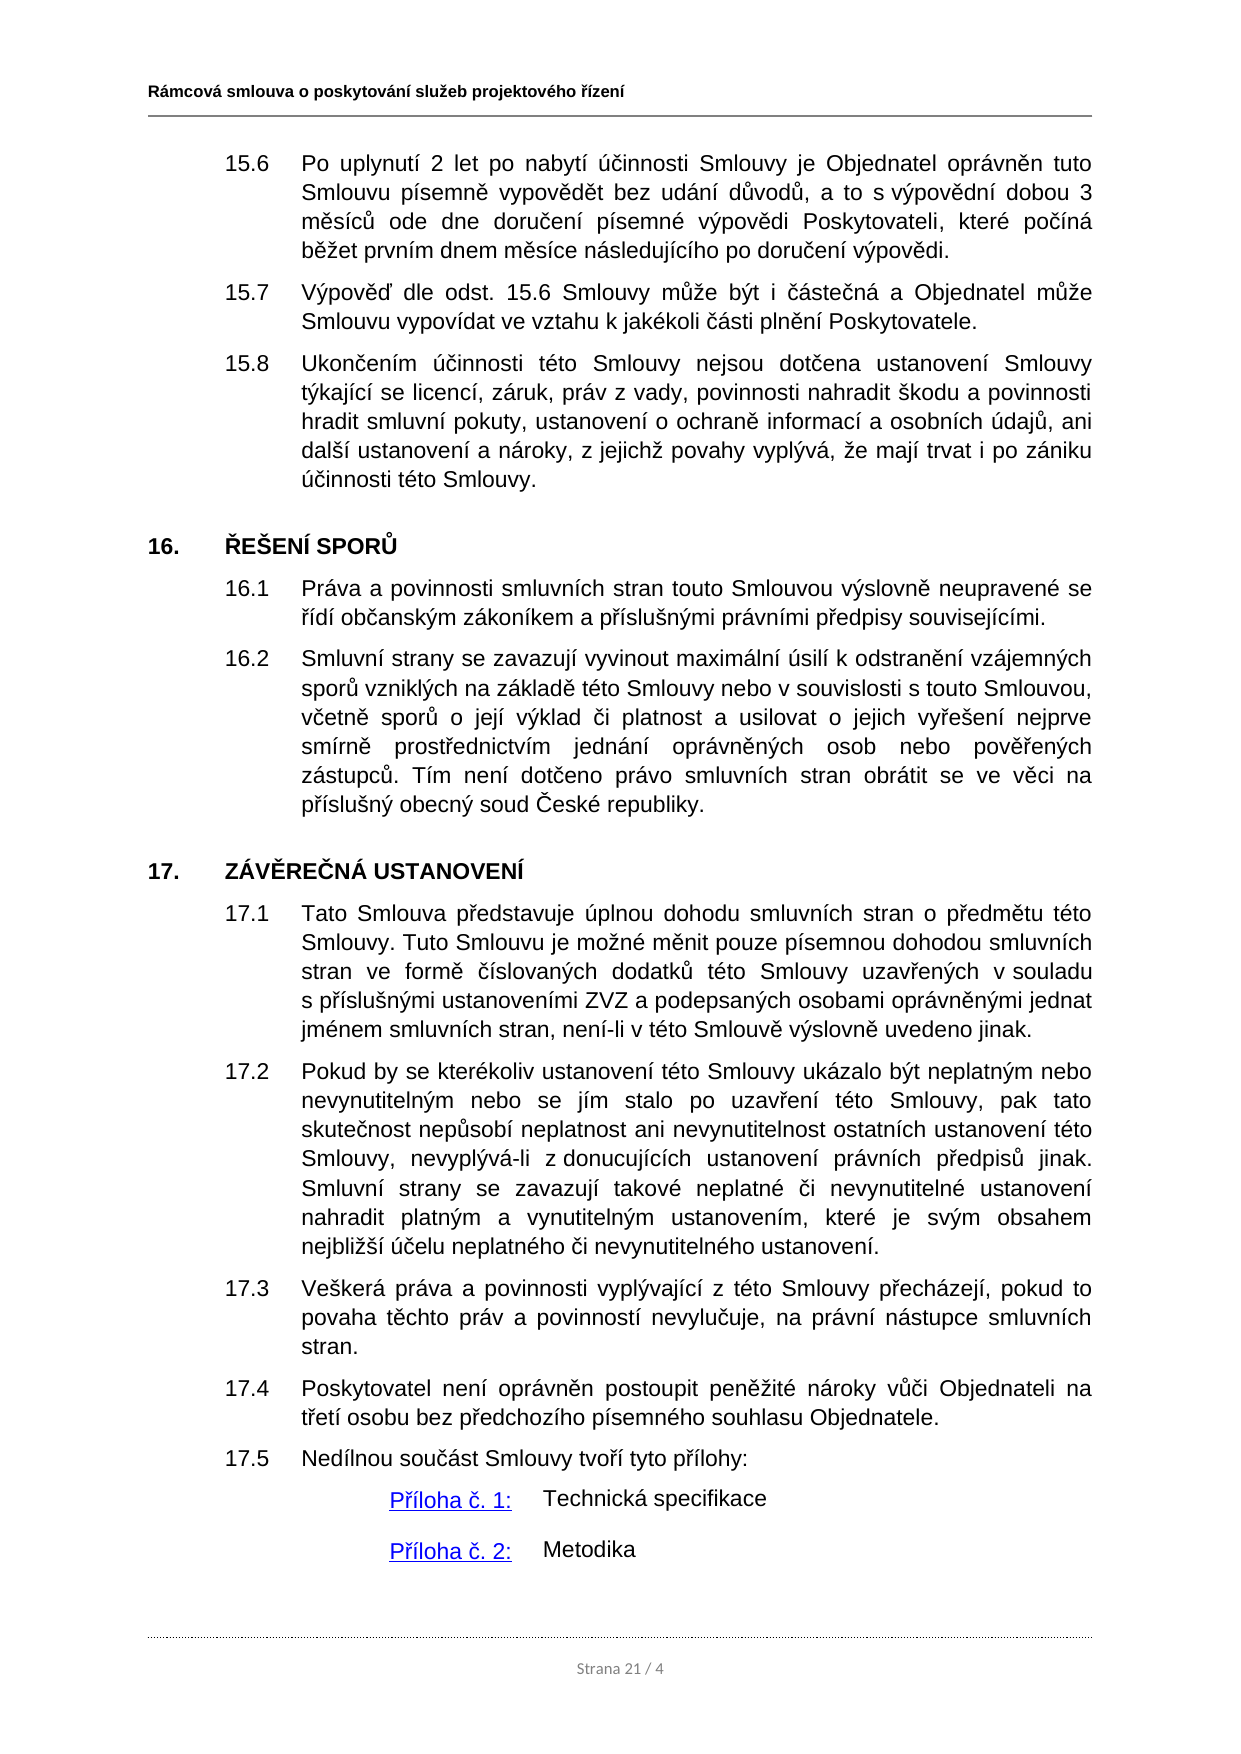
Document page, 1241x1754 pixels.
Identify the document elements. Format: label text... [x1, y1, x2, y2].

text Veškerá práva a povinnosti vyplývající z této Smlouvy přecházejí, pokud to povaha těchto práv a povinností nevylučuje, na právní nástupce smluvních stran. [224, 1273, 1092, 1360]
text Ukončením účinnosti této Smlouvy nejsou dotčena ustanovení Smlouvy týkající se licencí, záruk, práv z vady, povinnosti nahradit škodu a povinnosti hradit smluvní pokuty, ustanovení o ochraně informací a osobních údajů, ani další ustanovení a nároky, z jejichž povahy vyplývá, že mají trvat i po zániku účinnosti této Smlouvy. [224, 348, 1092, 493]
text Nedílnou součást Smlouvy tvoří tyto přílohy: [224, 1443, 1092, 1473]
text Práva a povinnosti smluvních stran touto Smlouvou výslovně neupravené se řídí občanským zákoníkem a příslušnými právními předpisy souvisejícími. [224, 573, 1092, 631]
text ZÁVĚREČNÁ USTANOVENÍ [148, 856, 1092, 885]
text Výpověď dle odst. 15.6 Smlouvy může být i částečná a Objednatel může Smlouvu vypovídat ve vztahu k jakékoli části plnění Poskytovatele. [224, 277, 1092, 335]
table_cell Příloha č. 2: [148, 1536, 531, 1587]
text Tato Smlouva představuje úplnou dohodu smluvních stran o předmětu této Smlouvy. Tuto Smlouvu je možné měnit pouze písemnou dohodou smluvních stran ve formě číslovaných dodatků této Smlouvy uzavřených v souladu s příslušnými ustanoveními ZVZ a podepsaných osobami oprávněnými jednat jménem smluvních stran, není-li v této Smlouvě výslovně uvedeno jinak. [224, 898, 1092, 1043]
table_header Příloha č. 1: [148, 1485, 531, 1536]
text Po uplynutí 2 let po nabytí účinnosti Smlouvy je Objednatel oprávněn tuto Smlouvu písemně vypovědět bez udání důvodů, a to s výpovědní dobou 3 měsíců ode dne doručení písemné výpovědi Poskytovateli, které počíná běžet prvním dnem měsíce následujícího po doručení výpovědi. [224, 148, 1092, 264]
text Smluvní strany se zavazují vyvinout maximální úsilí k odstranění vzájemných sporů vzniklých na základě této Smlouvy nebo v souvislosti s touto Smlouvou, včetně sporů o její výklad či platnost a usilovat o jejich vyřešení nejprve smírně prostřednictvím jednání oprávněných osob nebo pověřených zástupců. Tím není dotčeno právo smluvních stran obrátit se ve věci na příslušný obecný soud České republiky. [224, 643, 1092, 818]
table_header Technická specifikace [531, 1485, 1092, 1536]
text ŘEŠENÍ SPORŮ [148, 531, 1092, 560]
text Pokud by se kterékoliv ustanovení této Smlouvy ukázalo být neplatným nebo nevynutitelným nebo se jím stalo po uzavření této Smlouvy, pak tato skutečnost nepůsobí neplatnost ani nevynutitelnost ostatních ustanovení této Smlouvy, nevyplývá-li z donucujících ustanovení právních předpisů jinak. Smluvní strany se zavazují takové neplatné či nevynutitelné ustanovení nahradit platným a vynutitelným ustanovením, které je svým obsahem nejbližší účelu neplatného či nevynutitelného ustanovení. [224, 1056, 1092, 1260]
table_cell Metodika [531, 1536, 1092, 1587]
text Poskytovatel není oprávněn postoupit peněžité nároky vůči Objednateli na třetí osobu bez předchozího písemného souhlasu Objednatele. [224, 1373, 1092, 1431]
